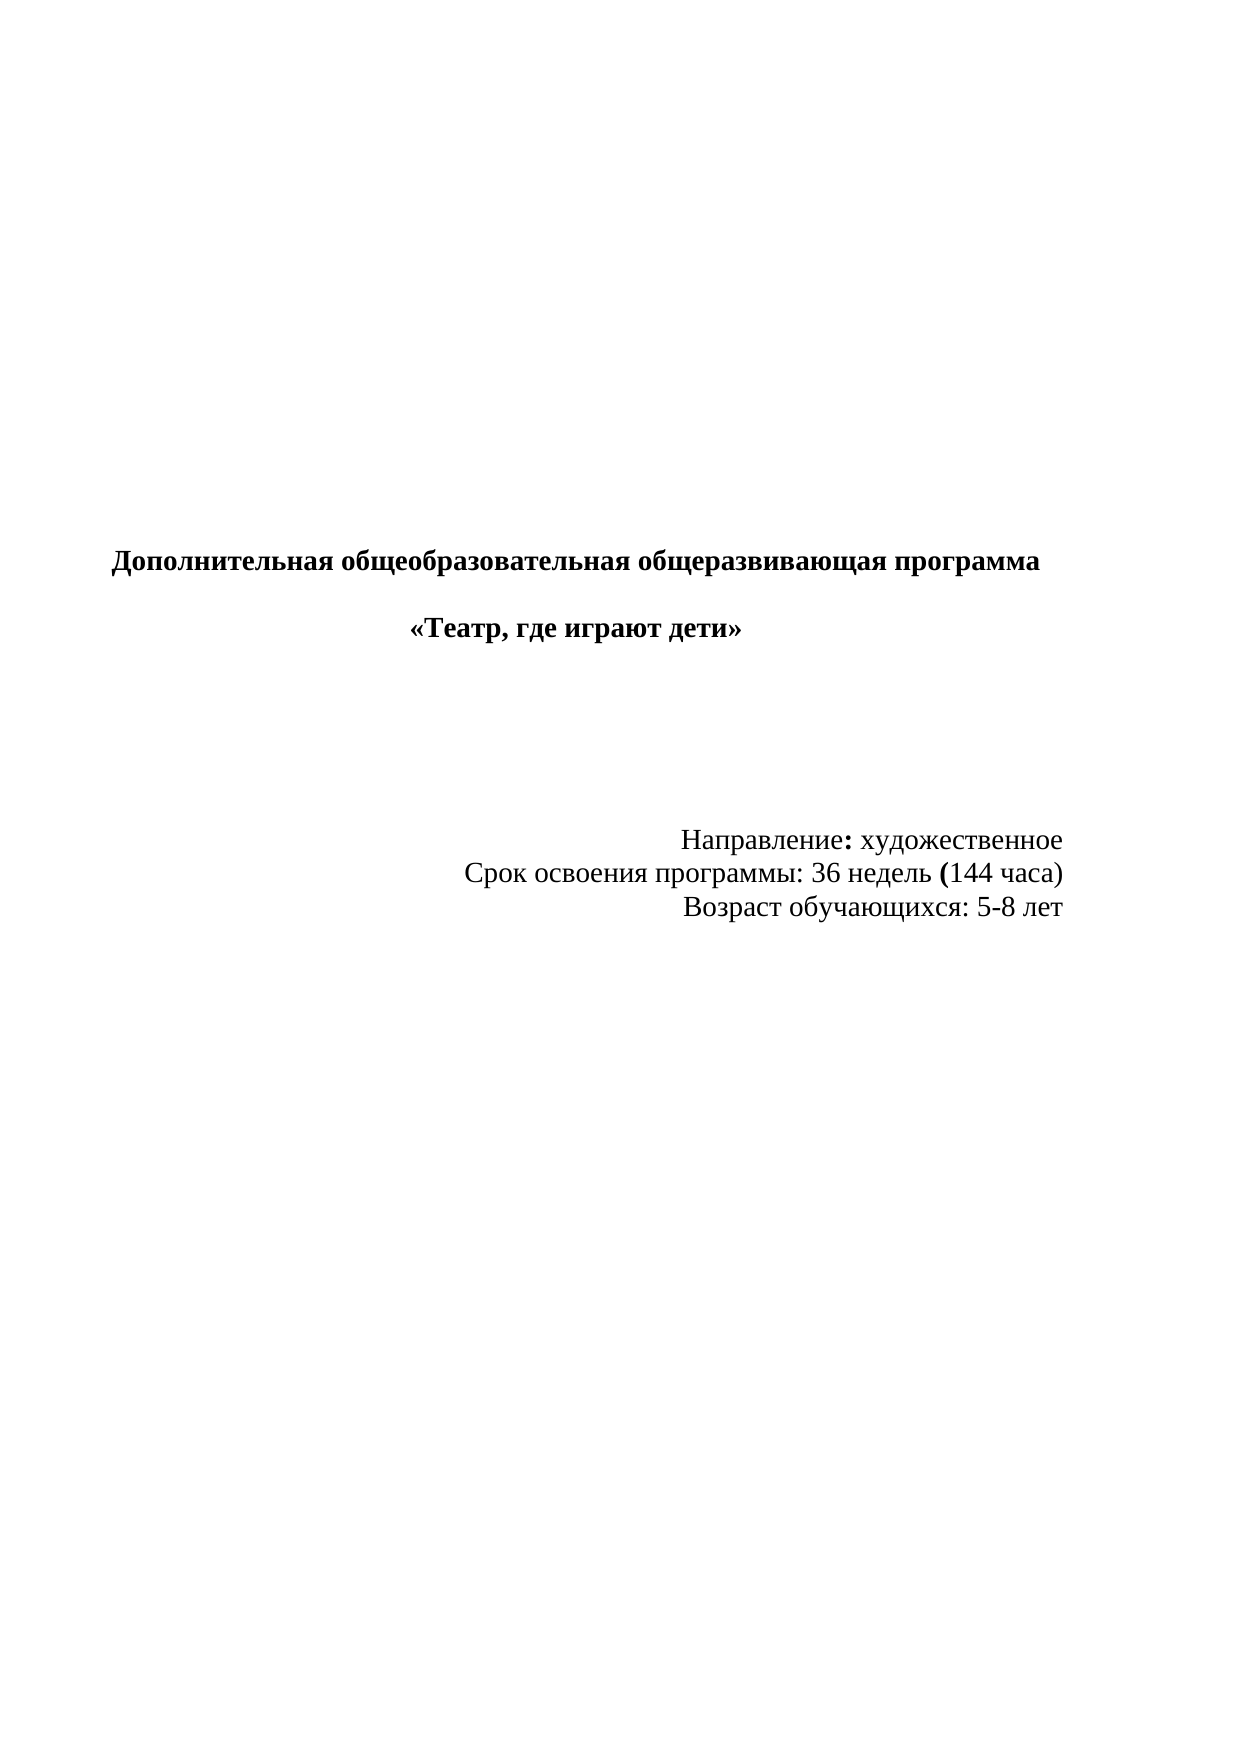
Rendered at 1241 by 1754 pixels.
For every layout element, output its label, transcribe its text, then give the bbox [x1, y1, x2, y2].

text Направление: художественное [89, 822, 1063, 856]
text Срок освоения программы: 36 недель (144 часа) [89, 856, 1063, 889]
text Возраст обучающихся: 5-8 лет [89, 889, 1063, 923]
text «Театр, где играют дети» [89, 610, 1063, 644]
text Дополнительная общеобразовательная общеразвивающая программа [89, 543, 1063, 577]
